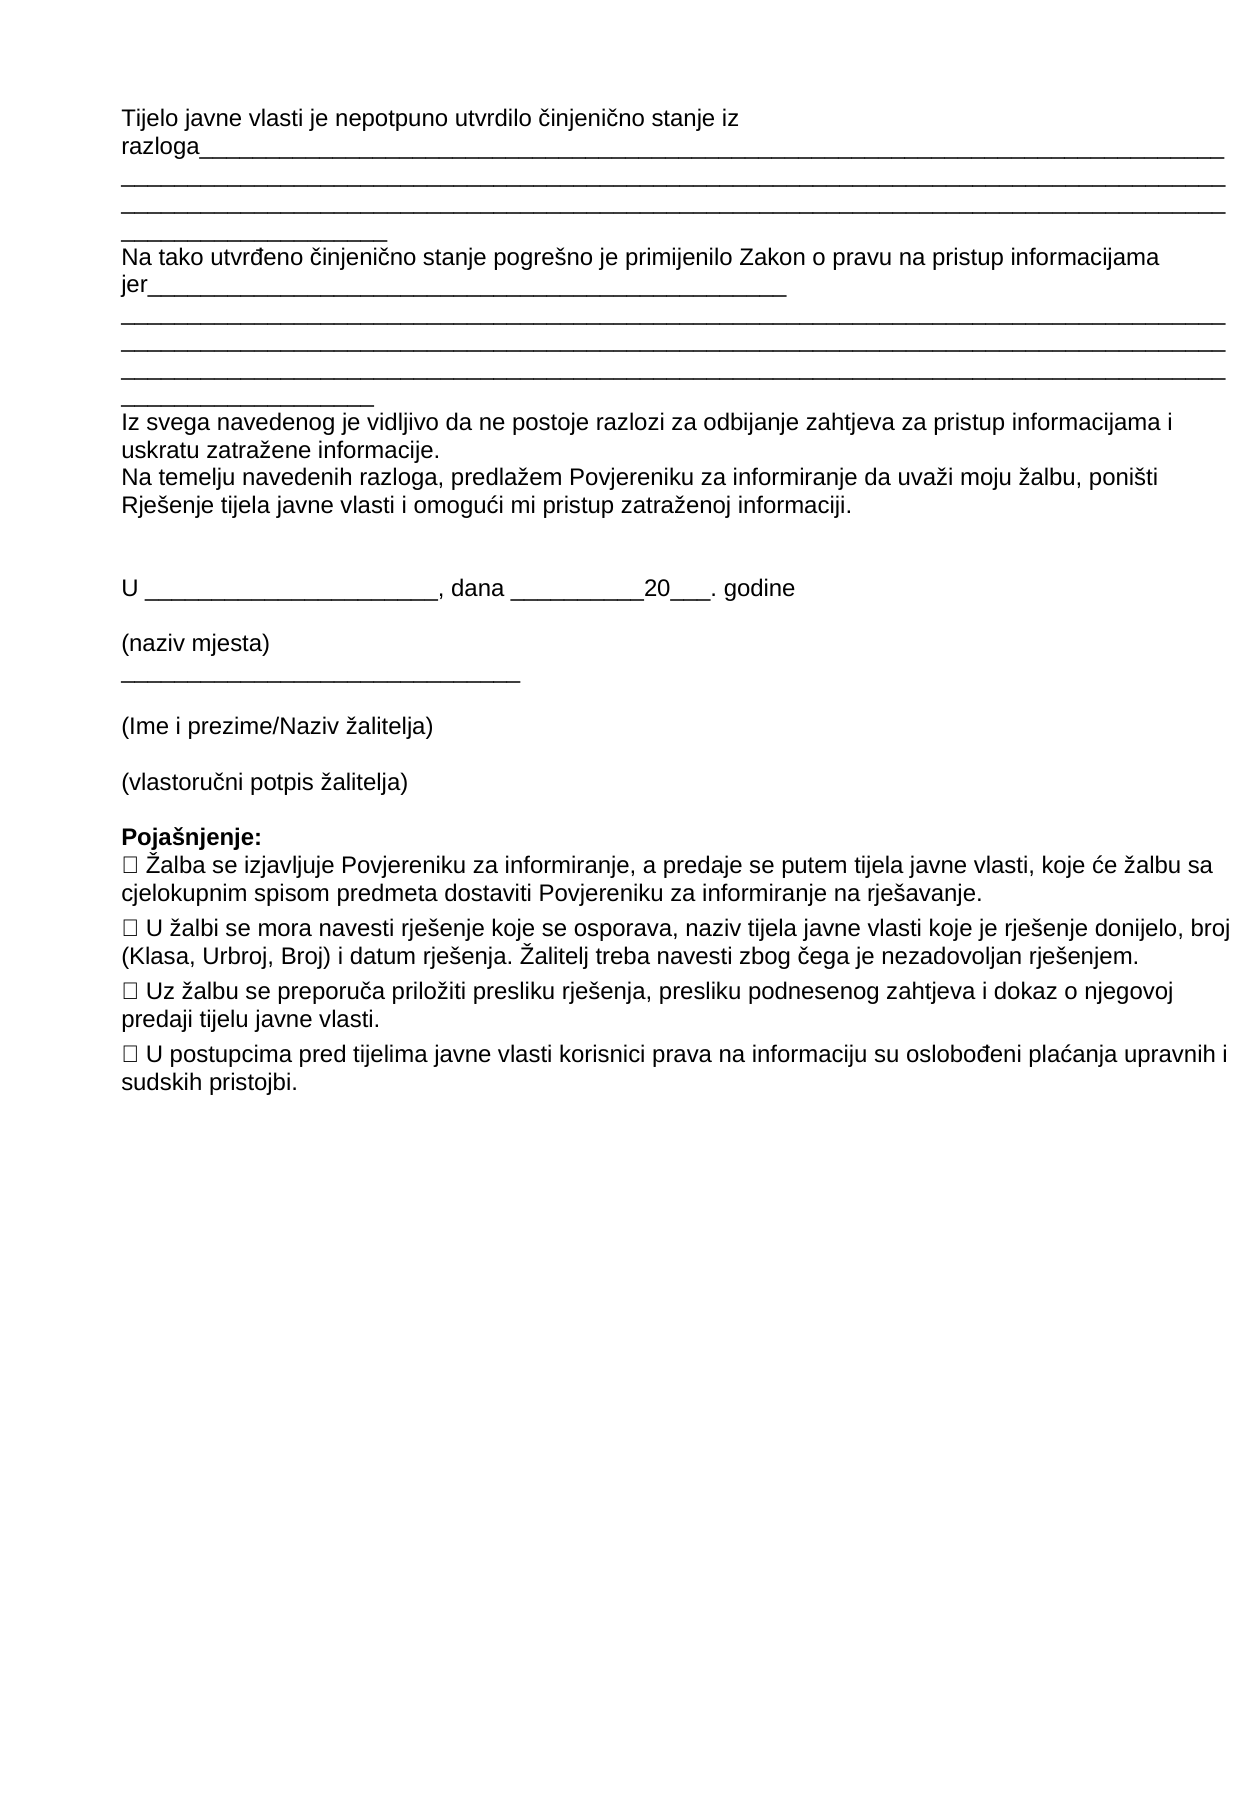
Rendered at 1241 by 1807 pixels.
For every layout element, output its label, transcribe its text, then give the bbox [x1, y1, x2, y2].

text (naziv mjesta) [121, 629, 1233, 656]
text U ______________________, dana __________20___. godine [121, 574, 1233, 601]
text ____________________________________________________________________________________________________________________________________________________________________________________________________________________________________________________________________________ [121, 298, 1233, 408]
text Iz svega navedenog je vidljivo da ne postoje razlozi za odbijanje zahtjeva za pristup informacijama i uskratu zatražene informacije. [121, 408, 1233, 463]
text  U postupcima pred tijelima javne vlasti korisnici prava na informaciju su oslobođeni plaćanja upravnih i sudskih pristojbi. [121, 1040, 1233, 1095]
text  Žalba se izjavljuje Povjereniku za informiranje, a predaje se putem tijela javne vlasti, koje će žalbu sa cjelokupnim spisom predmeta dostaviti Povjereniku za informiranje na rješavanje. [121, 851, 1233, 906]
text Pojašnjenje: [121, 823, 1233, 851]
text ______________________________ [121, 656, 1233, 684]
text Na temelju navedenih razloga, predlažem Povjereniku za informiranje da uvaži moju žalbu, poništi Rješenje tijela javne vlasti i omogući mi pristup zatraženoj informaciji. [121, 463, 1233, 518]
text (vlastoručni potpis žalitelja) [121, 768, 1233, 796]
text  U žalbi se mora navesti rješenje koje se osporava, naziv tijela javne vlasti koje je rješenje donijelo, broj (Klasa, Urbroj, Broj) i datum rješenja. Žalitelj treba navesti zbog čega je nezadovoljan rješenjem. [121, 914, 1233, 969]
text (Ime i prezime/Naziv žalitelja) [121, 712, 1233, 739]
text Na tako utvrđeno činjenično stanje pogrešno je primijenilo Zakon o pravu na pristup informacijama jer________________________________________________ [121, 242, 1233, 298]
text Tijelo javne vlasti je nepotpuno utvrdilo činjenično stanje iz razloga_______________________________________________________________________________________________________________________________________________________________________________________________________________________________________________________________________ [121, 104, 1233, 242]
text  Uz žalbu se preporuča priložiti presliku rješenja, presliku podnesenog zahtjeva i dokaz o njegovoj predaji tijelu javne vlasti. [121, 977, 1233, 1032]
